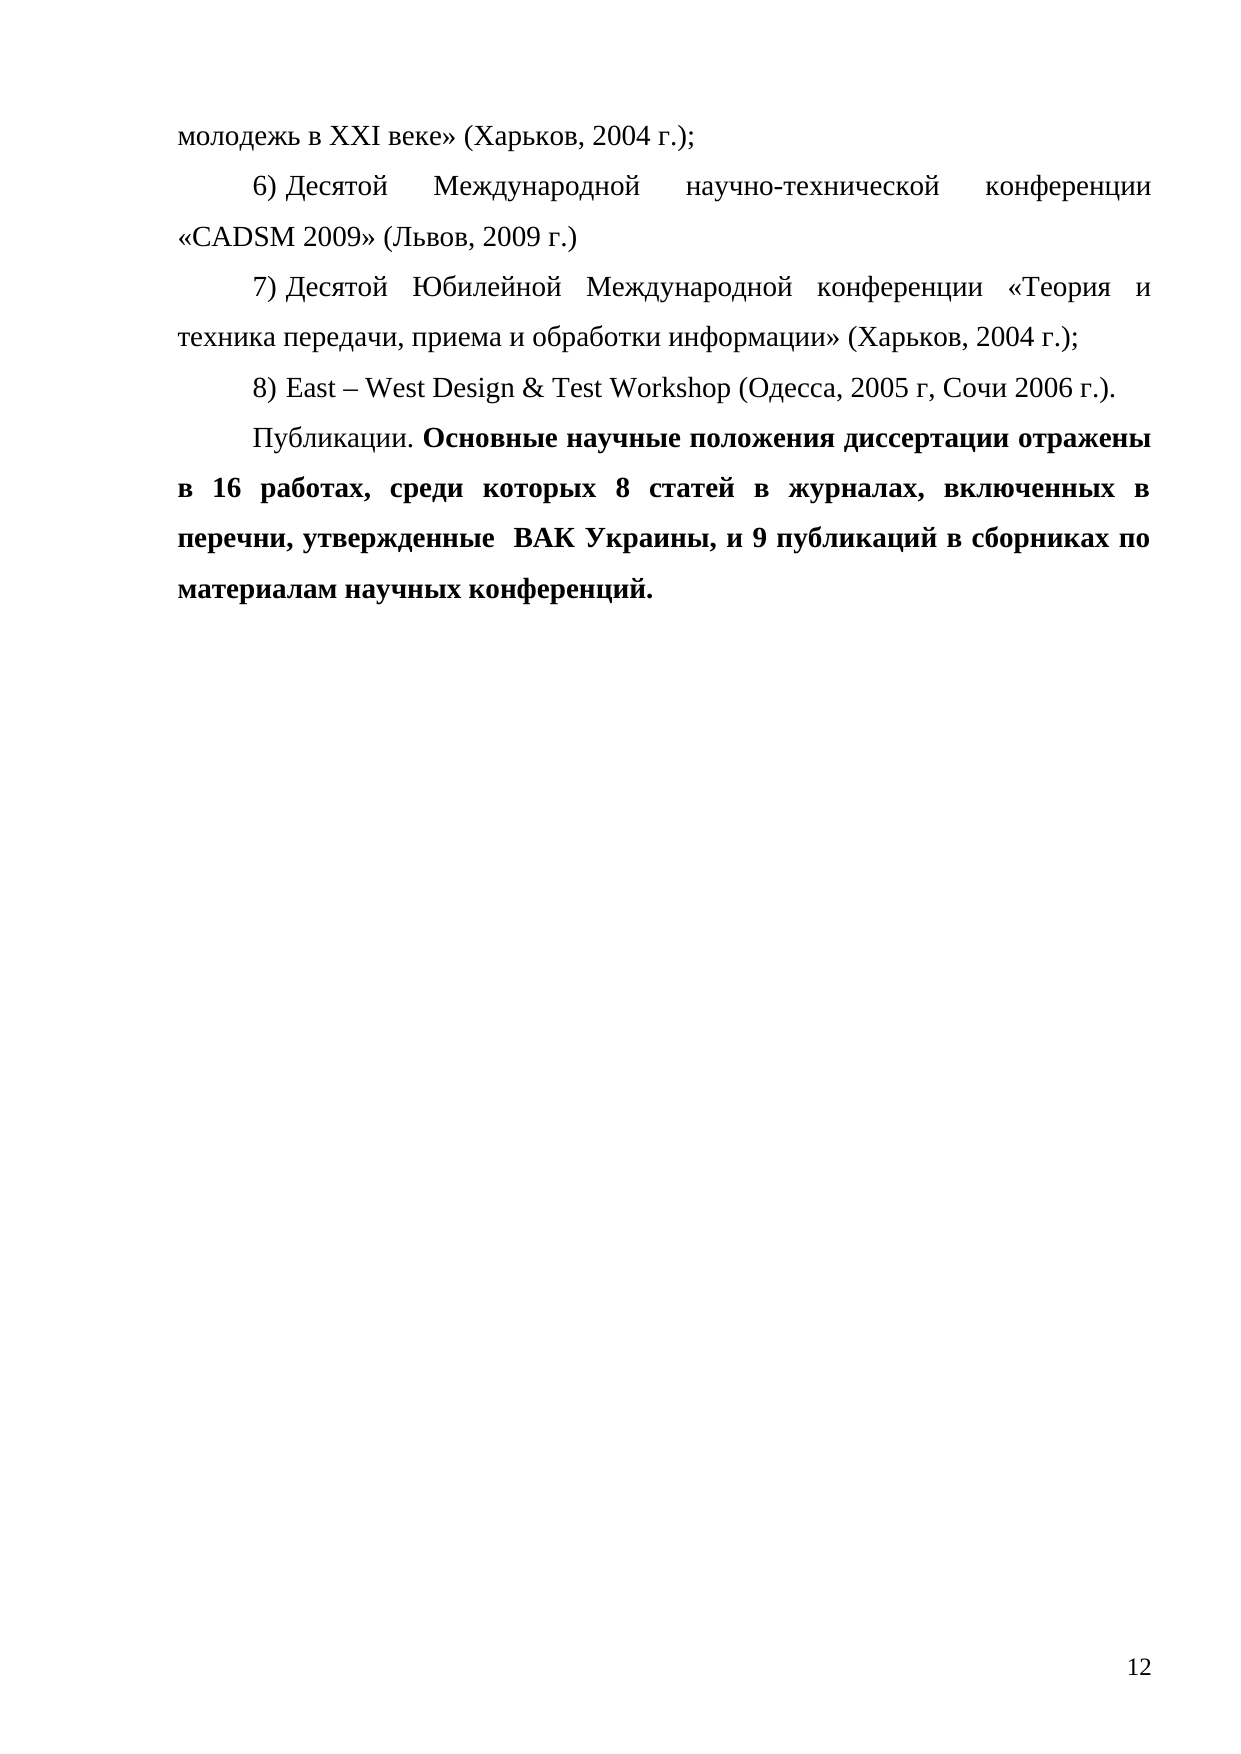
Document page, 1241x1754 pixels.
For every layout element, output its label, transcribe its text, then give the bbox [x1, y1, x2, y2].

list Десятой Юбилейной Международной конференции «Теория и техника передачи, приема и обработки информации» (Харьков, 2004 г.); [177, 269, 1152, 353]
list East – West Design & Test Workshop (Одесса, , Сочи .). [177, 370, 1152, 403]
subtitle Публикации. Основные научные положения диссертации отражены в 16 работах, среди которых 8 статей в журналах, включенных в перечни, утвержденные ВАК Украины, и 9 публикаций в сборниках по материалам научных конференций. [177, 420, 1152, 604]
list Десятой Международной научно-технической конференции «CADSM 2009» (Львов, 2009 г.) [177, 168, 1152, 252]
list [177, 118, 1152, 152]
